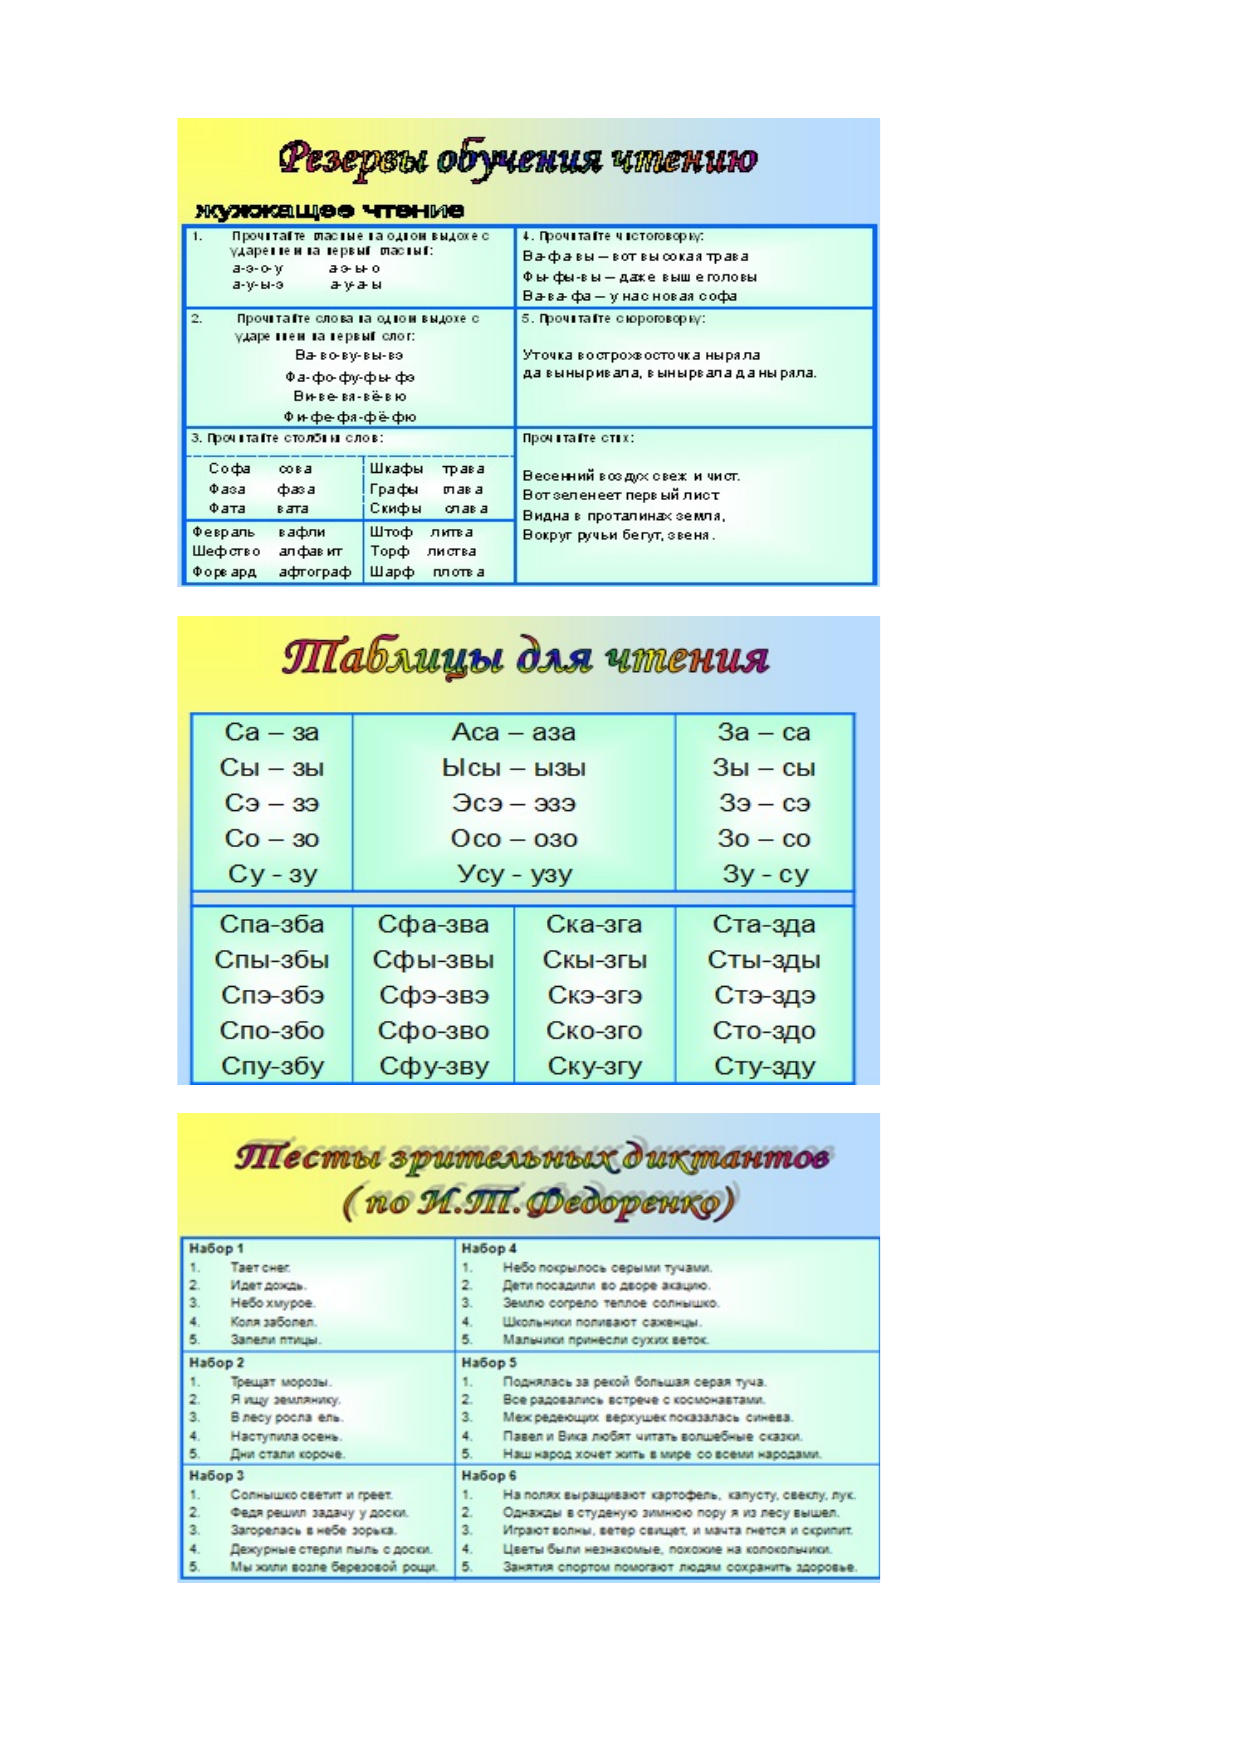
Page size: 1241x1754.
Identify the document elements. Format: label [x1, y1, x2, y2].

picture [177, 1113, 881, 1583]
picture [177, 118, 881, 587]
picture [177, 616, 881, 1085]
